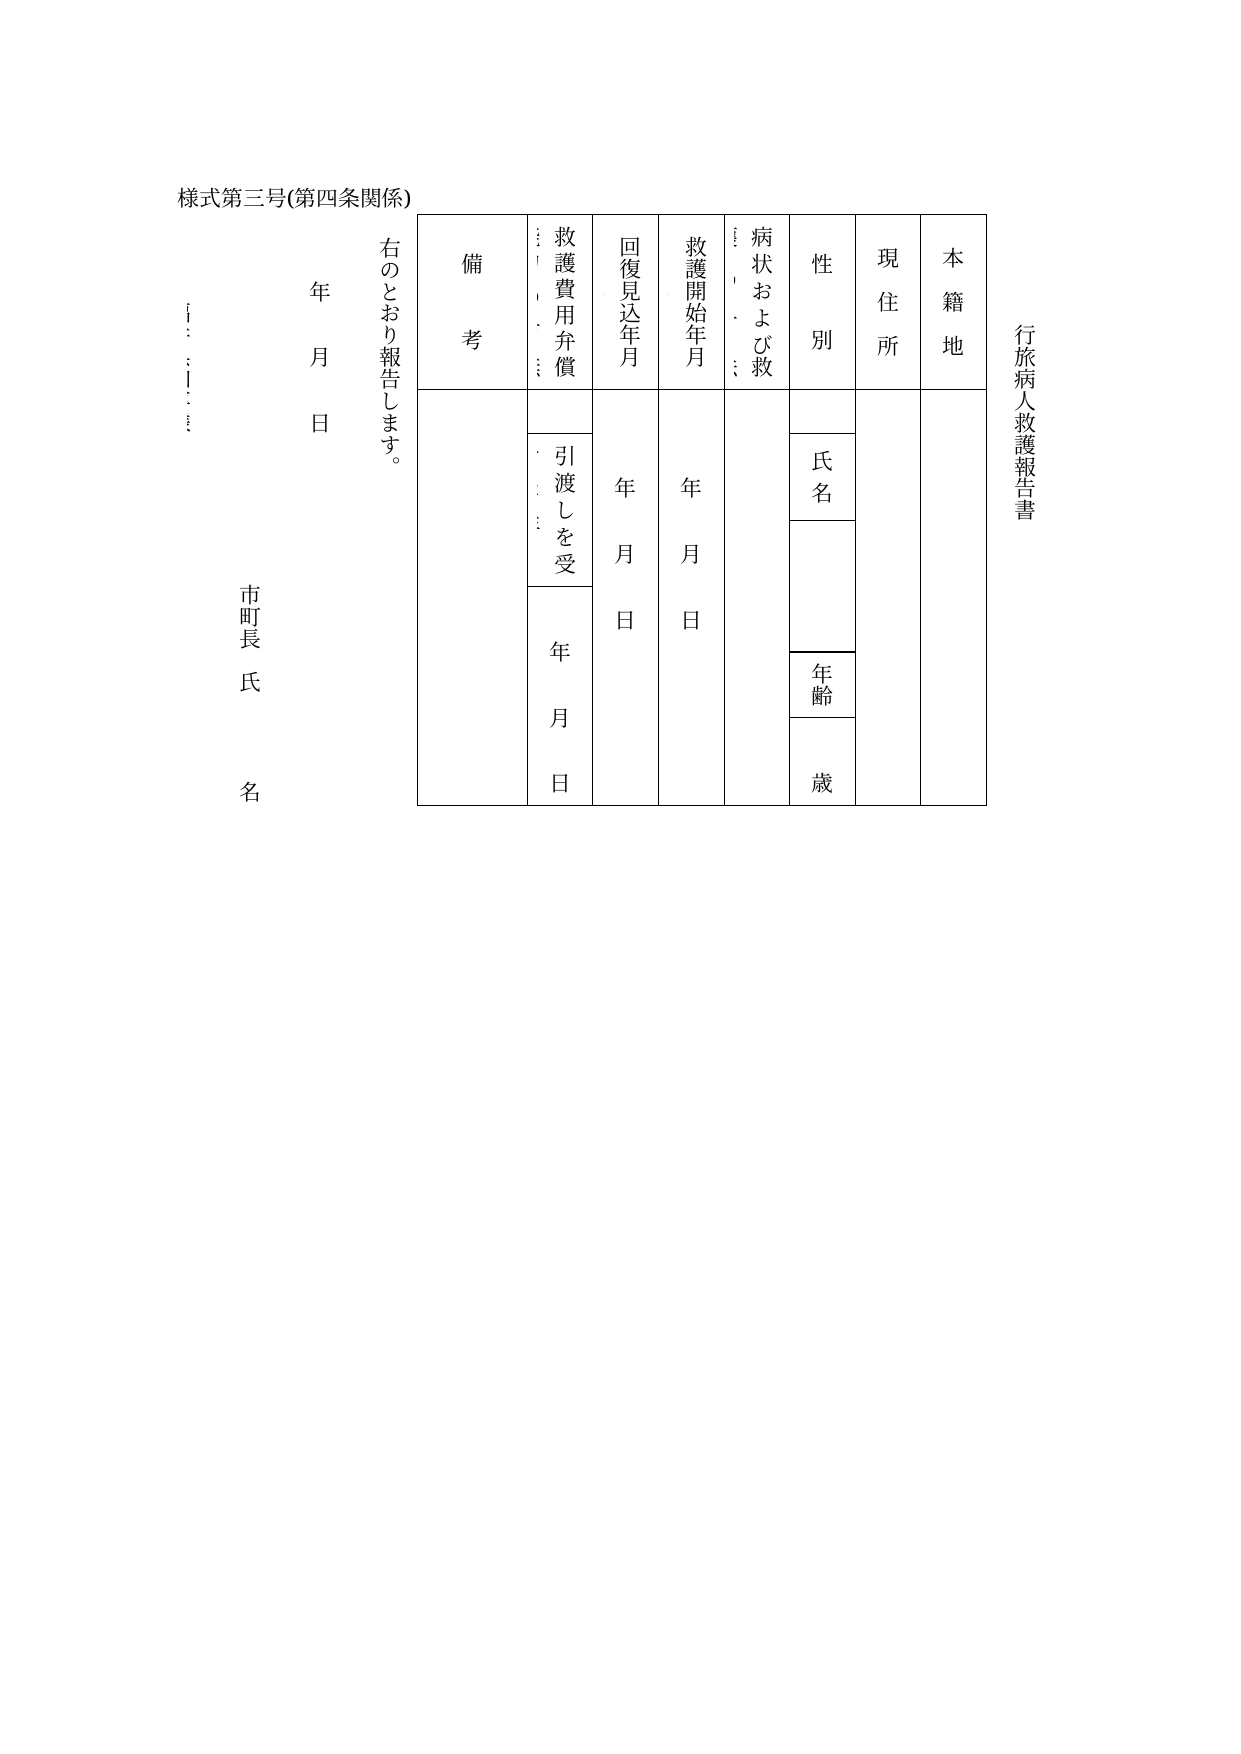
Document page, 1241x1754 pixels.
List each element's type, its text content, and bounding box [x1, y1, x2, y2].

table_cell [921, 390, 986, 804]
table_cell 引渡しを受けた年月日 [528, 434, 592, 586]
text 様式第三号(第四条関係) [177, 179, 1063, 214]
table_cell [528, 390, 592, 433]
table_header 性別 [790, 215, 855, 389]
table_header 右のとおり報告します。 年 月 日 市町長 氏名 福井県知事様 [177, 214, 417, 804]
table_cell 年 月 日 [528, 587, 592, 804]
table_header 備考 [418, 215, 527, 389]
table_cell 年 月 日 [593, 390, 658, 804]
table_cell 歳 [790, 718, 855, 804]
table_cell [790, 521, 855, 651]
table_header 本籍地 [921, 215, 986, 389]
table_cell 氏名 [790, 434, 855, 520]
table_header 救護開始年月日 [659, 215, 724, 389]
table_cell [856, 390, 920, 804]
table_cell [418, 390, 527, 804]
table_cell [725, 390, 789, 804]
table_header 回復見込年月日 [593, 215, 658, 389]
table_header 救護費用弁償能力の有無 [528, 215, 592, 389]
table_header 病状および救護の方法 [725, 215, 789, 389]
table_cell 年齢 [790, 653, 855, 717]
table_header 行旅病人救護報告書 [987, 214, 1065, 804]
table_cell 年 月 日 [659, 390, 724, 804]
table_cell [790, 390, 855, 433]
table_header 現住所 [856, 215, 920, 389]
